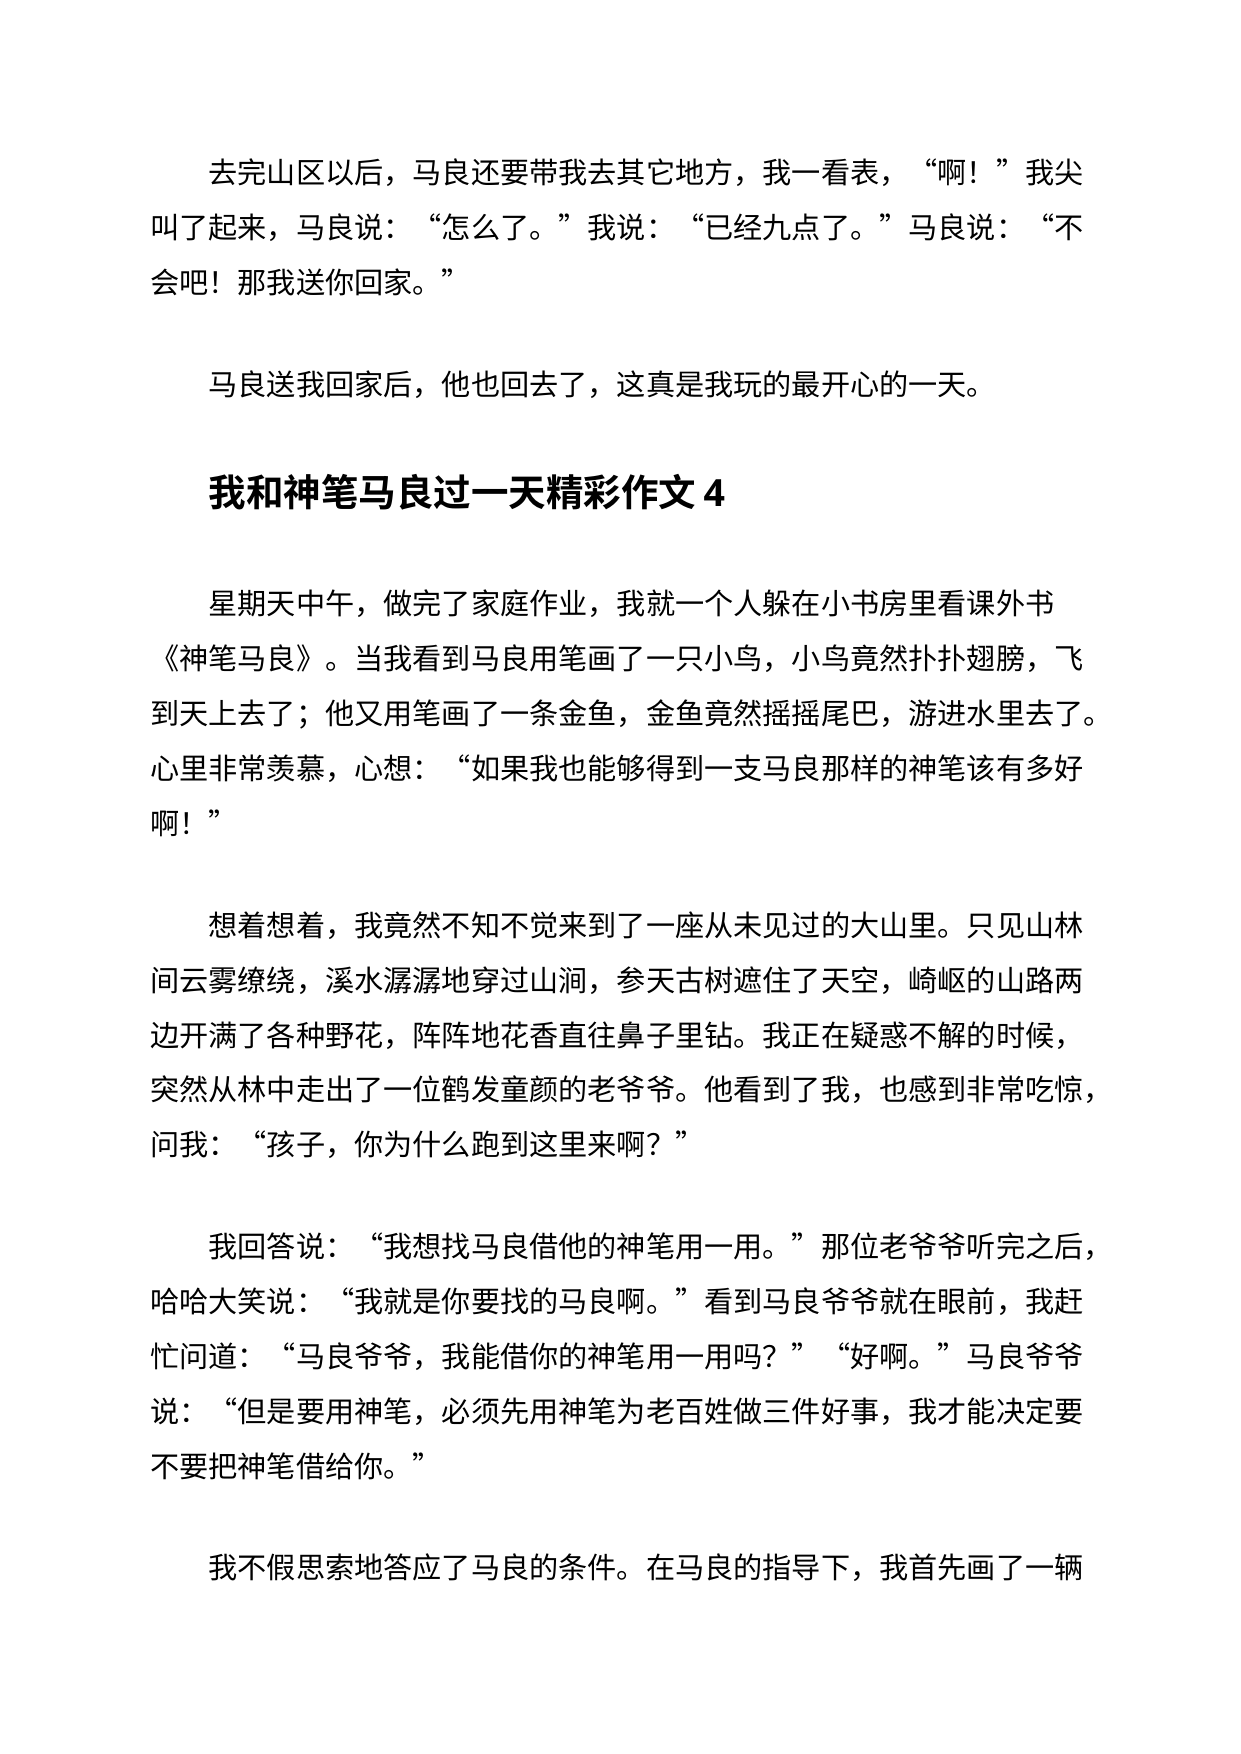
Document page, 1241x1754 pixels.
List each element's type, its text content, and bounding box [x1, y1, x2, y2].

text 马良送我回家后，他也回去了，这真是我玩的最开心的一天。 [150, 362, 1090, 404]
text 想着想着，我竟然不知不觉来到了一座从未见过的大山里。只见山林间云雾缭绕，溪水潺潺地穿过山涧，参天古树遮住了天空，崎岖的山路两边开满了各种野花，阵阵地花香直往鼻子里钻。我正在疑惑不解的时候，突然从林中走出了一位鹤发童颜的老爷爷。他看到了我，也感到非常吃惊，问我：“孩子，你为什么跑到这里来啊？” [150, 902, 1090, 1164]
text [150, 1545, 1090, 1587]
text 我和神笔马良过一天精彩作文4 [150, 463, 1090, 518]
text 去完山区以后，马良还要带我去其它地方，我一看表，“啊！”我尖叫了起来，马良说：“怎么了。”我说：“已经九点了。”马良说：“不会吧！那我送你回家。” [150, 150, 1090, 302]
text 我回答说：“我想找马良借他的神笔用一用。”那位老爷爷听完之后，哈哈大笑说：“我就是你要找的马良啊。”看到马良爷爷就在眼前，我赶忙问道：“马良爷爷，我能借你的神笔用一用吗？”“好啊。”马良爷爷说：“但是要用神笔，必须先用神笔为老百姓做三件好事，我才能决定要不要把神笔借给你。” [150, 1224, 1090, 1486]
text 星期天中午，做完了家庭作业，我就一个人躲在小书房里看课外书《神笔马良》。当我看到马良用笔画了一只小鸟，小鸟竟然扑扑翅膀，飞到天上去了；他又用笔画了一条金鱼，金鱼竟然摇摇尾巴，游进水里去了。心里非常羡慕，心想：“如果我也能够得到一支马良那样的神笔该有多好啊！” [150, 581, 1090, 843]
